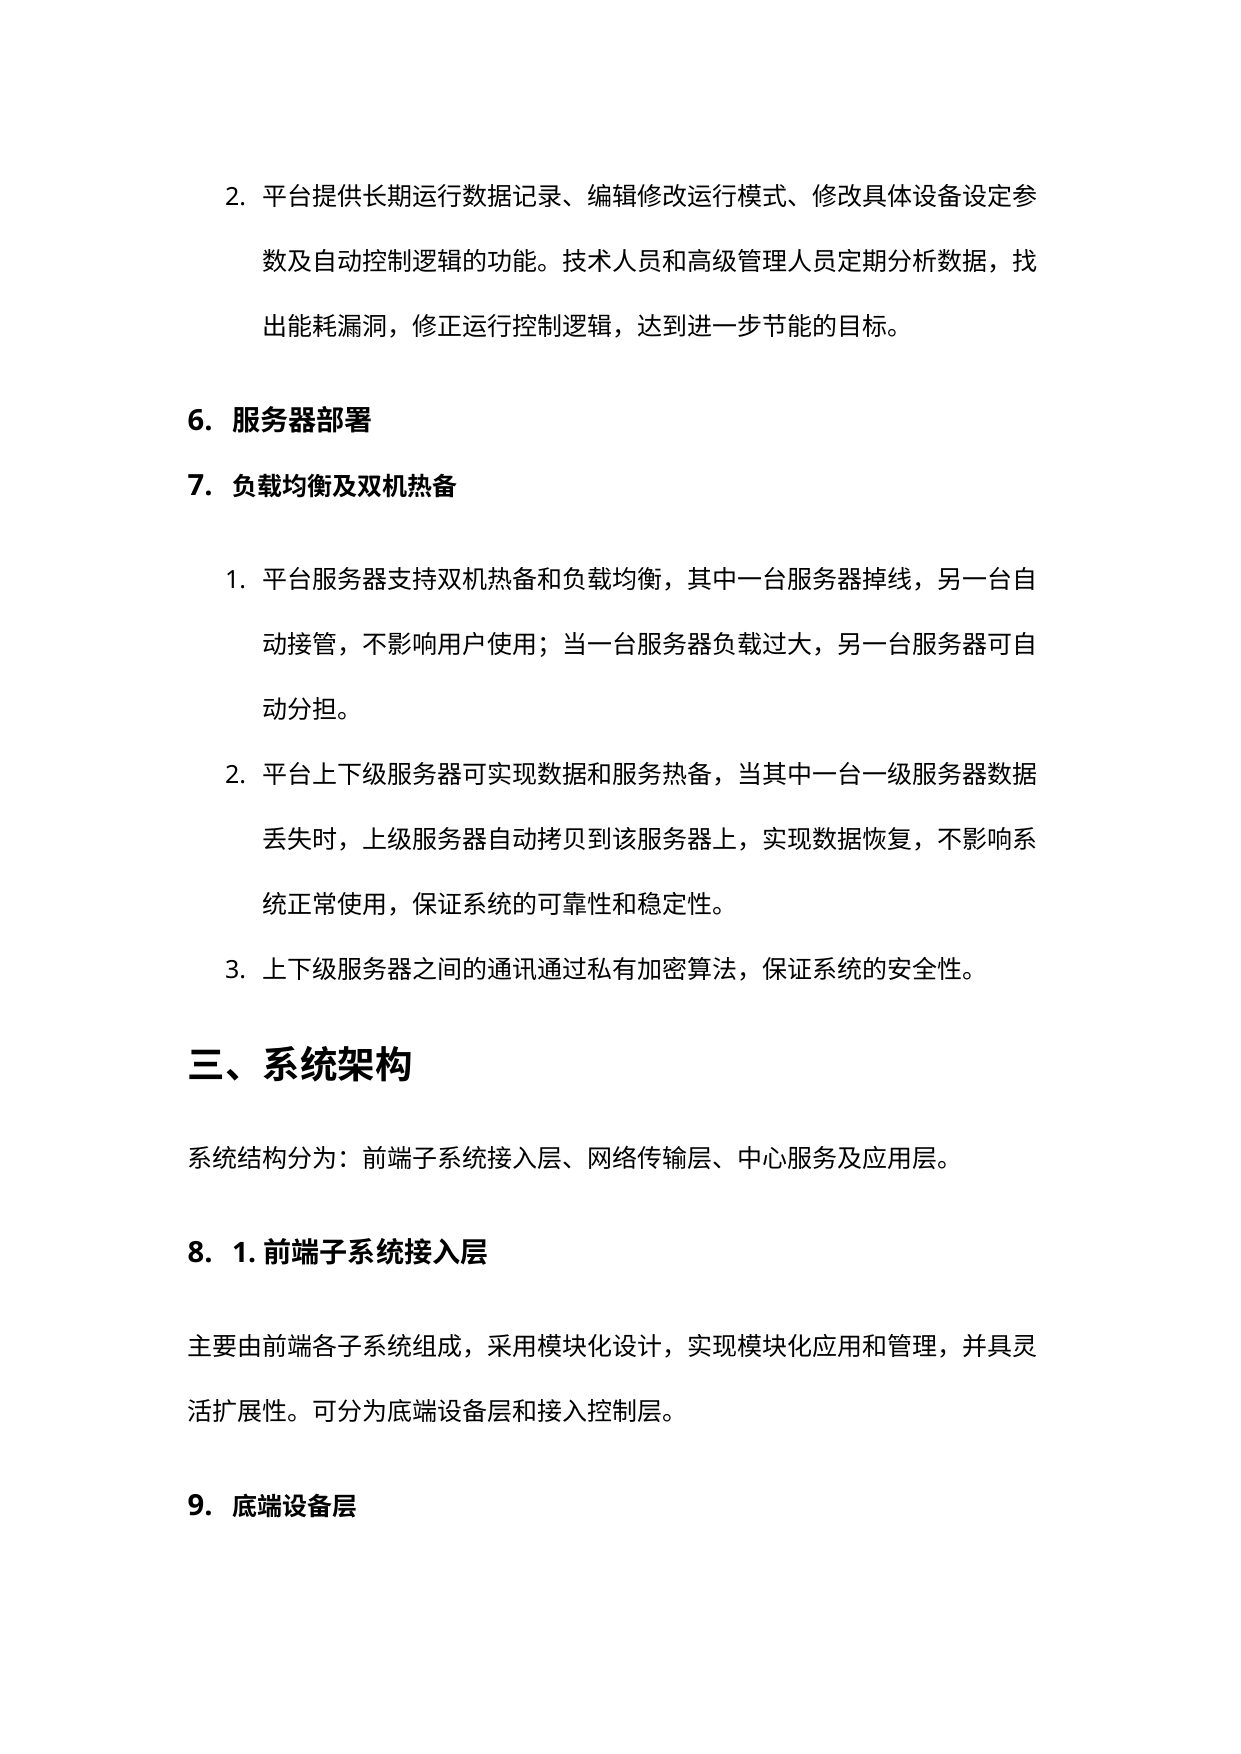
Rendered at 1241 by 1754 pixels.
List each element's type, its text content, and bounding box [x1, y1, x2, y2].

list 负载均衡及双机热备 [187, 451, 1053, 516]
list 服务器部署 [187, 386, 1053, 451]
list 平台上下级服务器可实现数据和服务热备，当其中一台一级服务器数据丢失时，上级服务器自动拷贝到该服务器上，实现数据恢复，不影响系统正常使用，保证系统的可靠性和稳定性。 [225, 740, 1053, 935]
text 三、系统架构 [187, 1029, 1053, 1094]
text 系统结构分为：前端子系统接入层、网络传输层、中心服务及应用层。 [187, 1124, 1053, 1189]
list 平台服务器支持双机热备和负载均衡，其中一台服务器掉线，另一台自动接管，不影响用户使用；当一台服务器负载过大，另一台服务器可自动分担。 [225, 545, 1053, 740]
list 上下级服务器之间的通讯通过私有加密算法，保证系统的安全性。 [225, 935, 1053, 1000]
list 平台提供长期运行数据记录、编辑修改运行模式、修改具体设备设定参数及自动控制逻辑的功能。技术人员和高级管理人员定期分析数据，找出能耗漏洞，修正运行控制逻辑，达到进一步节能的目标。 [225, 162, 1053, 357]
text 主要由前端各子系统组成，采用模块化设计，实现模块化应用和管理，并具灵活扩展性。可分为底端设备层和接入控制层。 [187, 1312, 1053, 1442]
list 底端设备层 [187, 1471, 1053, 1536]
list 1. 前端子系统接入层 [187, 1218, 1053, 1283]
